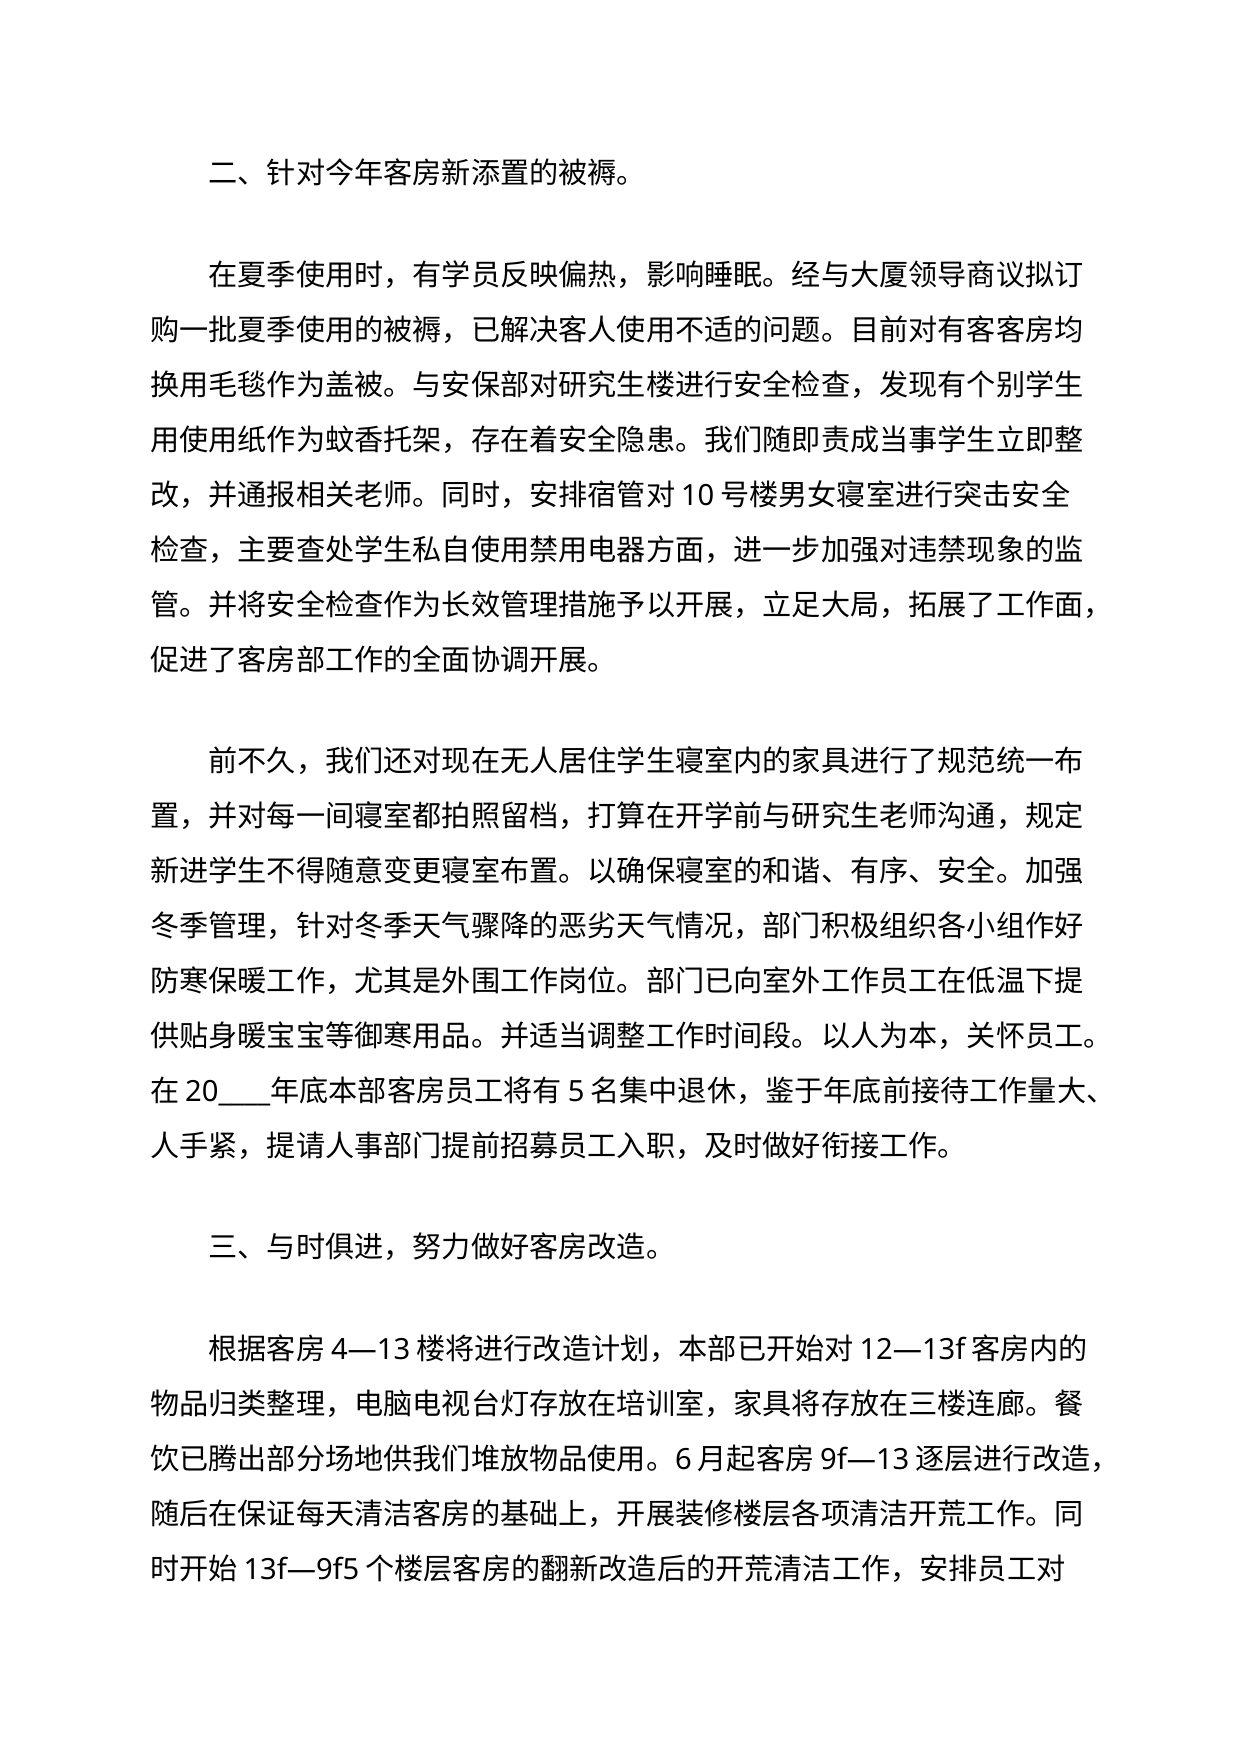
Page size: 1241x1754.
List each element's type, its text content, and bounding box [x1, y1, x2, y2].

text 前不久，我们还对现在无人居住学生寝室内的家具进行了规范统一布置，并对每一间寝室都拍照留档，打算在开学前与研究生老师沟通，规定新进学生不得随意变更寝室布置。以确保寝室的和谐、有序、安全。加强冬季管理，针对冬季天气骤降的恶劣天气情况，部门积极组织各小组作好防寒保暖工作，尤其是外围工作岗位。部门已向室外工作员工在低温下提供贴身暖宝宝等御寒用品。并适当调整工作时间段。以人为本，关怀员工。在20____年底本部客房员工将有5名集中退休，鉴于年底前接待工作量大、人手紧，提请人事部门提前招募员工入职，及时做好衔接工作。 [150, 738, 1090, 1164]
text 三、与时俱进，努力做好客房改造。 [150, 1224, 1090, 1266]
text 二、针对今年客房新添置的被褥。 [150, 150, 1090, 192]
text 在夏季使用时，有学员反映偏热，影响睡眠。经与大厦领导商议拟订购一批夏季使用的被褥，已解决客人使用不适的问题。目前对有客客房均换用毛毯作为盖被。与安保部对研究生楼进行安全检查，发现有个别学生用使用纸作为蚊香托架，存在着安全隐患。我们随即责成当事学生立即整改，并通报相关老师。同时，安排宿管对10号楼男女寝室进行突击安全检查，主要查处学生私自使用禁用电器方面，进一步加强对违禁现象的监管。并将安全检查作为长效管理措施予以开展，立足大局，拓展了工作面，促进了客房部工作的全面协调开展。 [150, 252, 1090, 678]
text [150, 1326, 1090, 1588]
